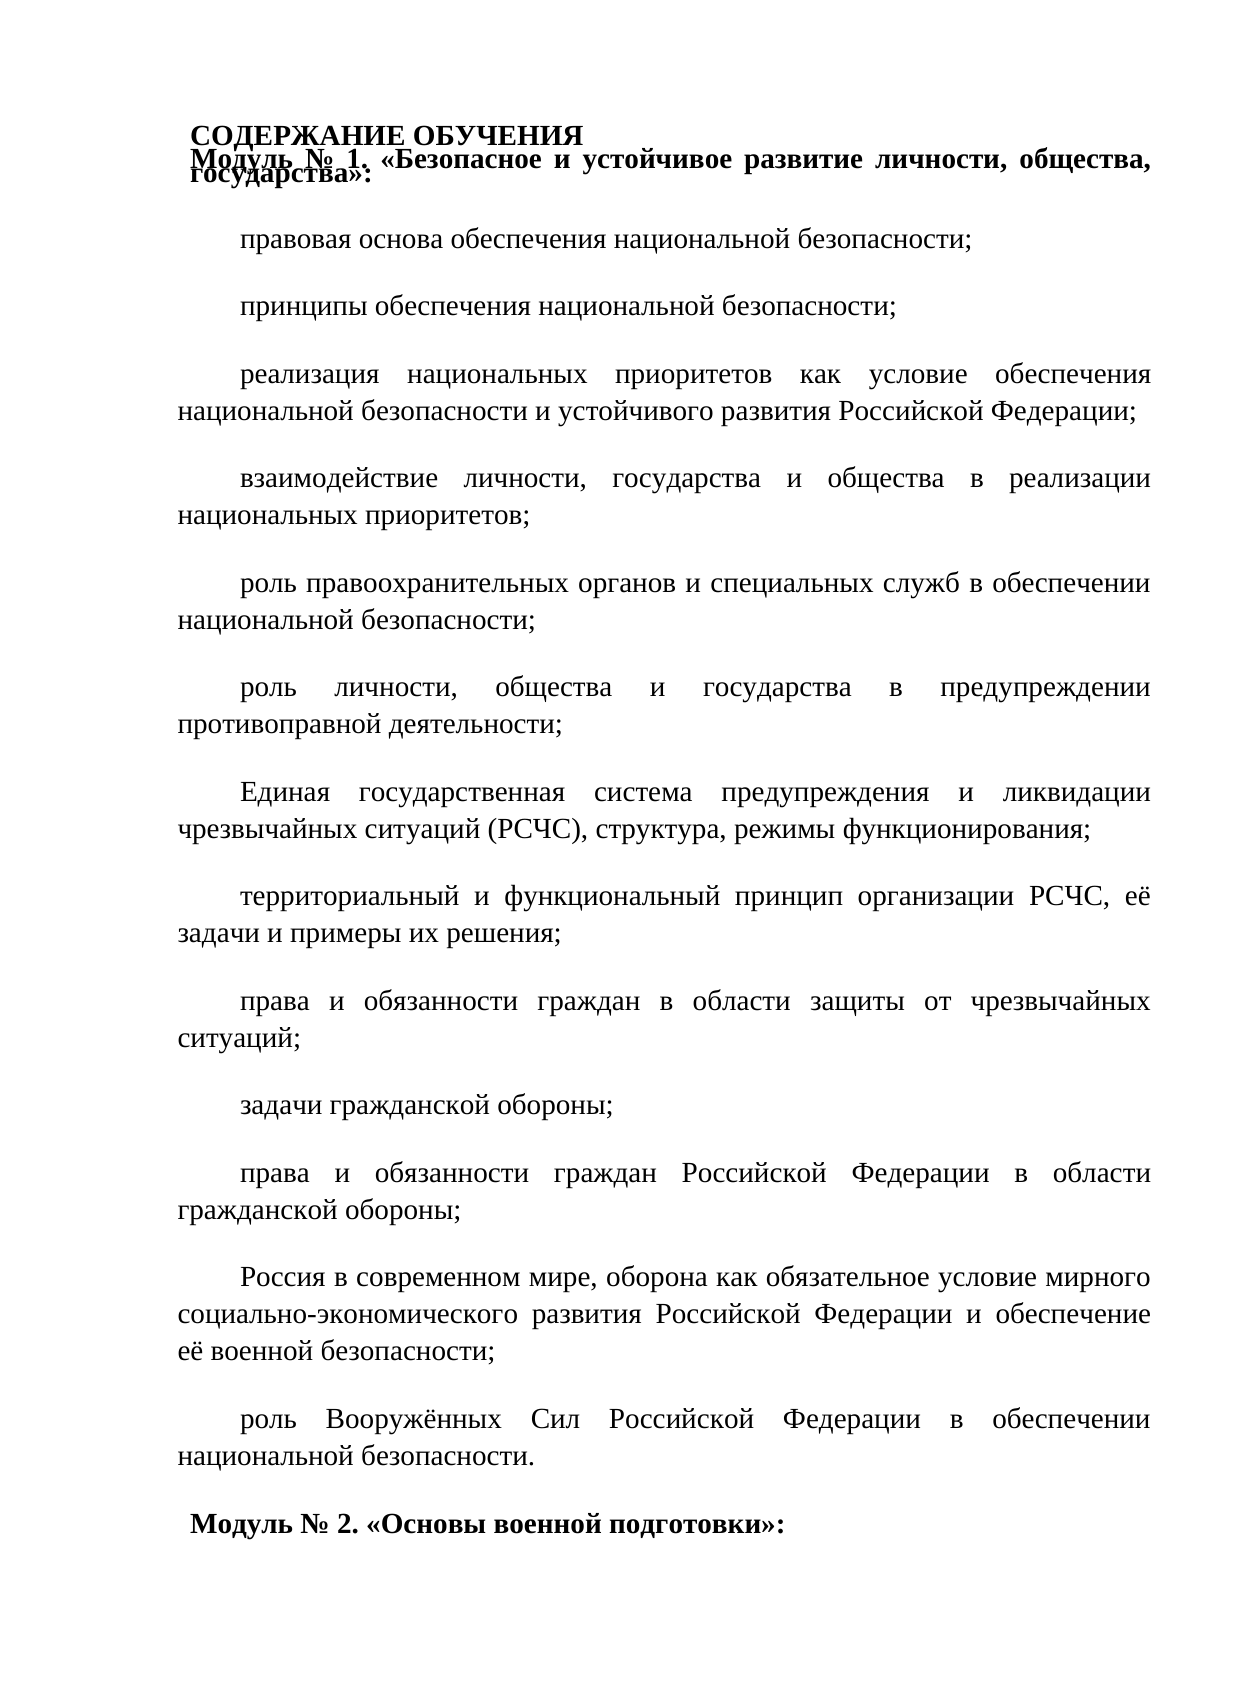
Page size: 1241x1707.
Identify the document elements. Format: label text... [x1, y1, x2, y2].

text Модуль № 1. «Безопасное и устойчивое развитие личности, общества, государства»: [280, 155, 1152, 188]
text Модуль № 2. «Основы военной подготовки»: [190, 1507, 1152, 1540]
text права и обязанности граждан Российской Федерации в области гражданской обороны; [177, 1155, 1152, 1225]
text роль Вооружённых Сил Российской Федерации в обеспечении национальной безопасности. [177, 1401, 1152, 1471]
text принципы обеспечения национальной безопасности; [177, 288, 1152, 322]
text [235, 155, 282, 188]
text территориальный и функциональный принцип организации РСЧС, её задачи и примеры их решения; [177, 878, 1152, 949]
text реализация национальных приоритетов как условие обеспечения национальной безопасности и устойчивого развития Российской Федерации; [177, 356, 1152, 426]
text роль личности, общества и государства в предупреждении противоправной деятельности; [177, 669, 1152, 740]
text права и обязанности граждан в области защиты от чрезвычайных ситуаций; [177, 983, 1152, 1053]
text Россия в современном мире, оборона как обязательное условие мирного социально-экономического развития Российской Федерации и обеспечение её военной безопасности; [177, 1259, 1152, 1367]
text Единая государственная система предупреждения и ликвидации чрезвычайных ситуаций (РСЧС), структура, режимы функционирования; [177, 774, 1152, 844]
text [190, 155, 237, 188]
text взаимодействие личности, государства и общества в реализации национальных приоритетов; [177, 460, 1152, 531]
text задачи гражданской обороны; [177, 1087, 1152, 1121]
text правовая основа обеспечения национальной безопасности; [177, 221, 1152, 254]
text роль правоохранительных органов и специальных служб в обеспечении национальной безопасности; [177, 565, 1152, 635]
text СОДЕРЖАНИЕ ОБУЧЕНИЯ [190, 118, 1152, 152]
